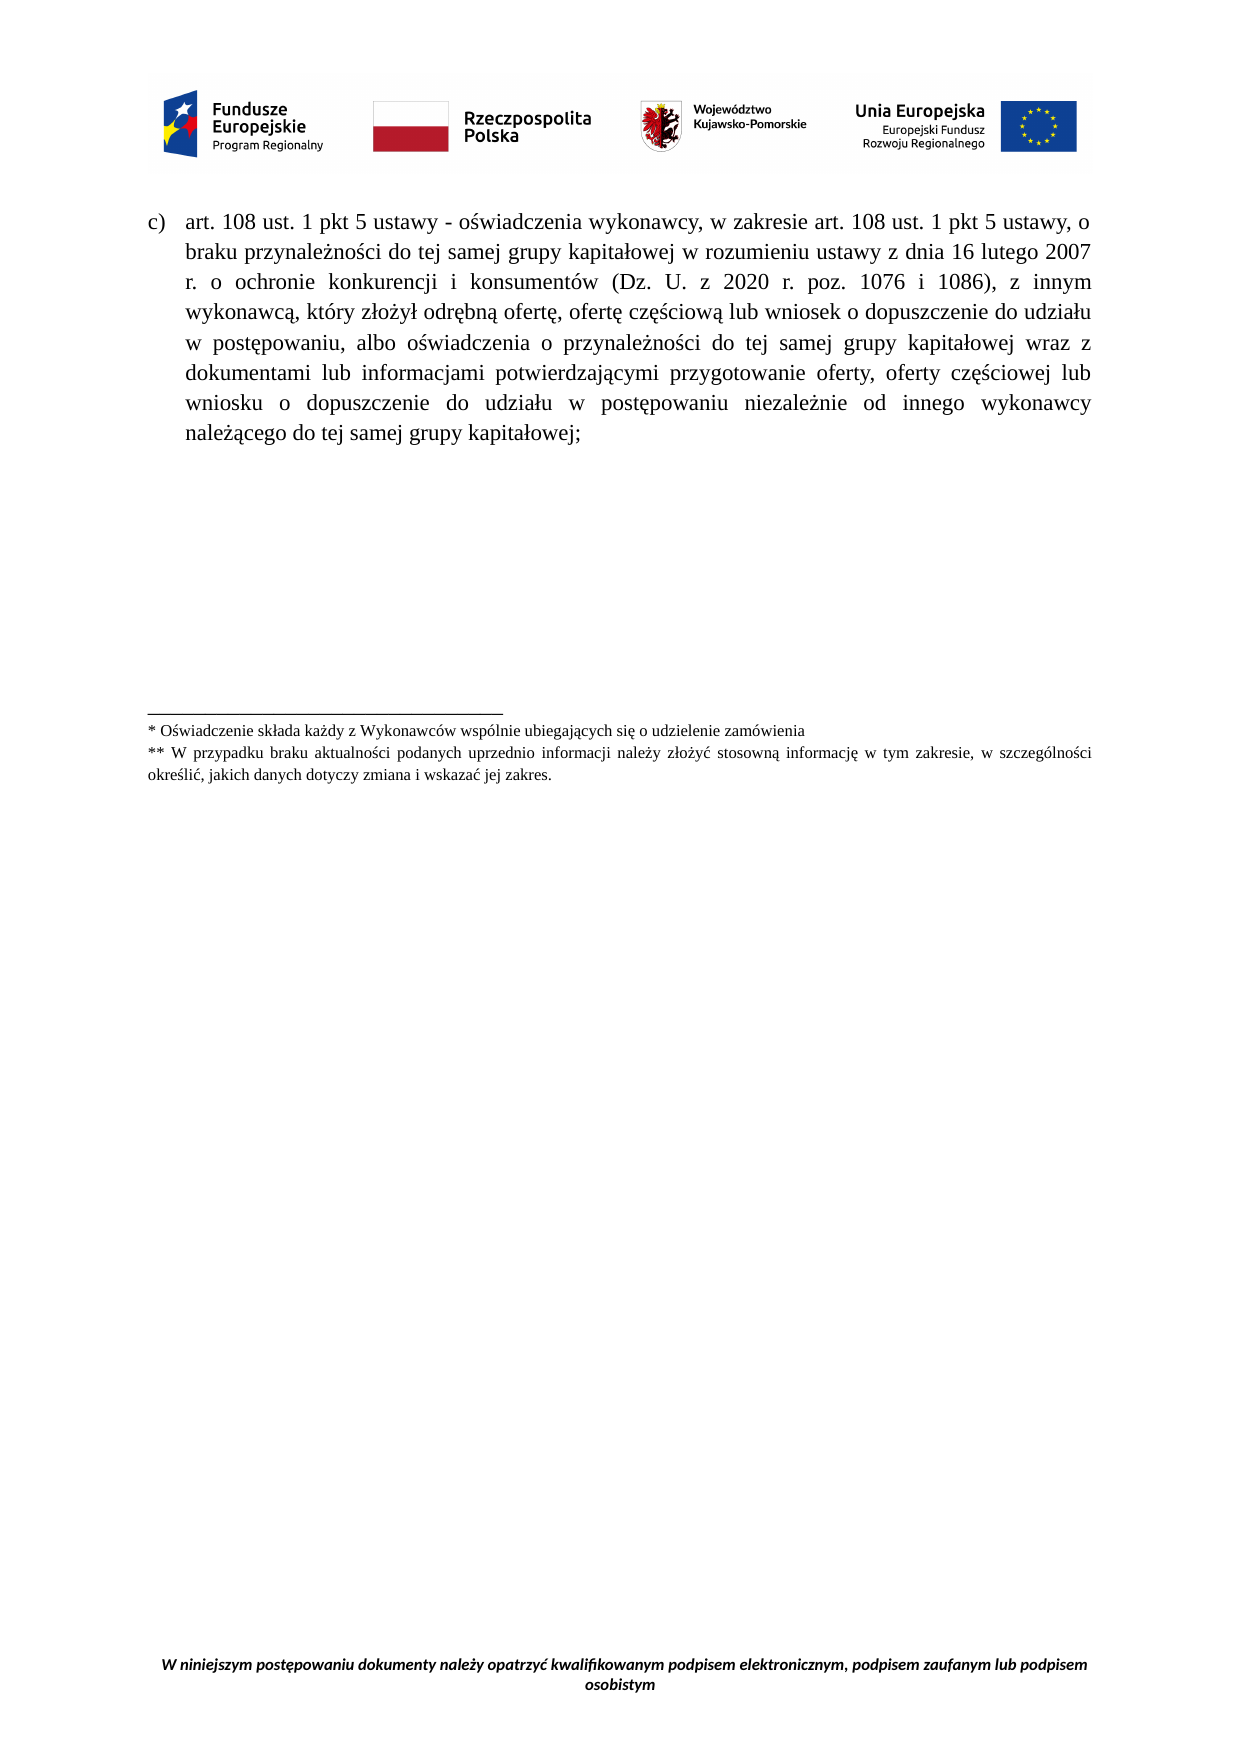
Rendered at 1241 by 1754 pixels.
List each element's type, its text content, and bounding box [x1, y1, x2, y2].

text * Oświadczenie składa każdy z Wykonawców wspólnie ubiegających się o udzielenie zamówienia [148, 721, 1093, 740]
text ** W przypadku braku aktualności podanych uprzednio informacji należy złożyć stosowną informację w tym zakresie, w szczególności określić, jakich danych dotyczy zmiana i wskazać jej zakres. [148, 743, 1093, 784]
text _______________________________ [148, 691, 1093, 717]
picture [147, 73, 1093, 174]
list art. 108 ust. 1 pkt 5 ustawy - oświadczenia wykonawcy, w zakresie art. 108 ust. 1 pkt 5 ustawy, o braku przynależności do tej samej grupy kapitałowej w rozumieniu ustawy z dnia 16 lutego 2007 r. o ochronie konkurencji i konsumentów (Dz. U. z 2020 r. poz. 1076 i 1086), z innym wykonawcą, który złożył odrębną ofertę, ofertę częściową lub wniosek o dopuszczenie do udziału w postępowaniu, albo oświadczenia o przynależności do tej samej grupy kapitałowej wraz z dokumentami lub informacjami potwierdzającymi przygotowanie oferty, oferty częściowej lub wniosku o dopuszczenie do udziału w postępowaniu niezależnie od innego wykonawcy należącego do tej samej grupy kapitałowej; [148, 208, 1093, 446]
